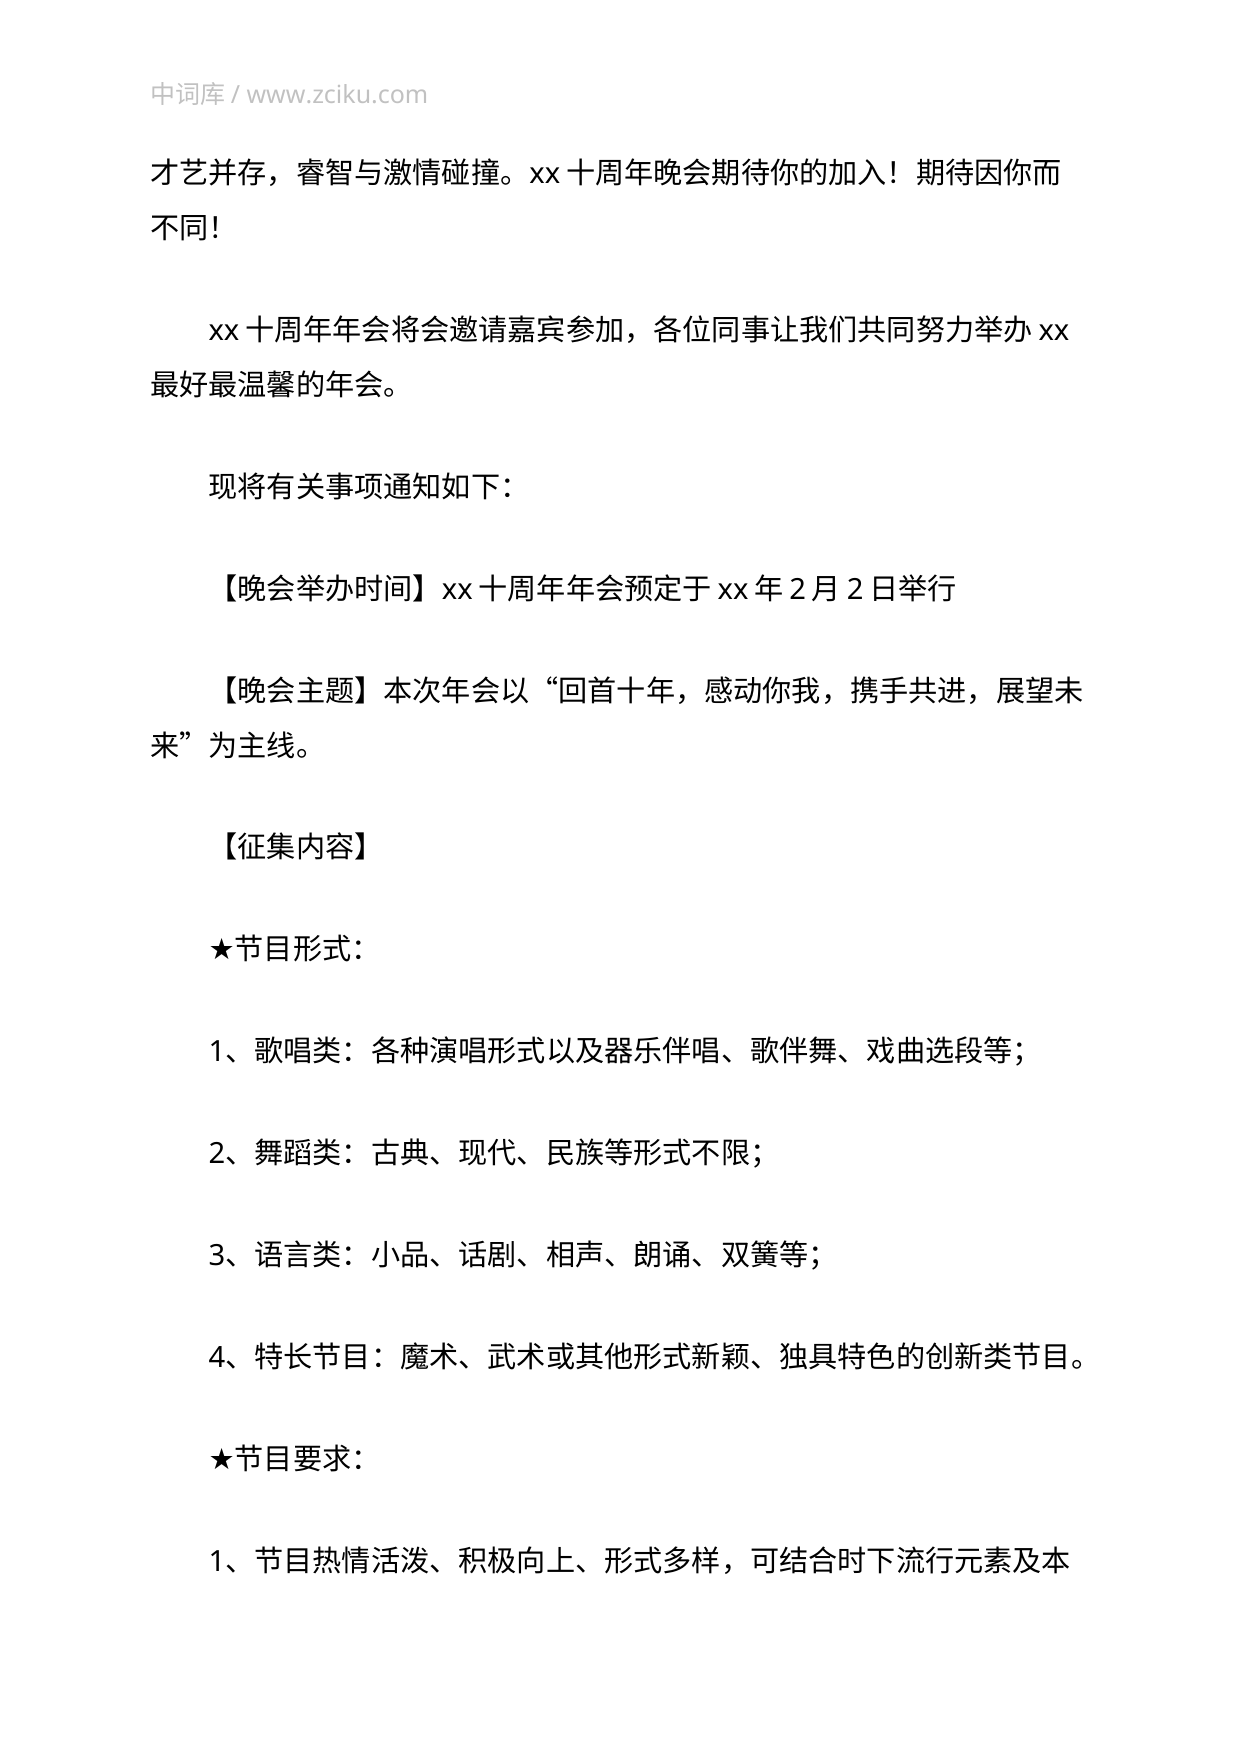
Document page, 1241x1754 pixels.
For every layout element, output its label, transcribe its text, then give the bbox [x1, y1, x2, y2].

text 2、舞蹈类：古典、现代、民族等形式不限； [150, 1130, 1090, 1172]
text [150, 150, 1090, 247]
text ★节目形式： [150, 926, 1090, 968]
text 现将有关事项通知如下： [150, 463, 1090, 506]
text xx十周年年会将会邀请嘉宾参加，各位同事让我们共同努力举办xx最好最温馨的年会。 [150, 307, 1090, 404]
text 【晚会主题】本次年会以“回首十年，感动你我，携手共进，展望未来”为主线。 [150, 667, 1090, 764]
text 4、特长节目：魔术、武术或其他形式新颖、独具特色的创新类节目。 [150, 1334, 1090, 1376]
text ★节目要求： [150, 1436, 1090, 1478]
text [150, 1538, 1090, 1580]
text 1、歌唱类：各种演唱形式以及器乐伴唱、歌伴舞、戏曲选段等； [150, 1028, 1090, 1070]
text 3、语言类：小品、话剧、相声、朗诵、双簧等； [150, 1232, 1090, 1274]
text 【晚会举办时间】xx十周年年会预定于xx年2月2日举行 [150, 565, 1090, 608]
text 【征集内容】 [150, 824, 1090, 866]
